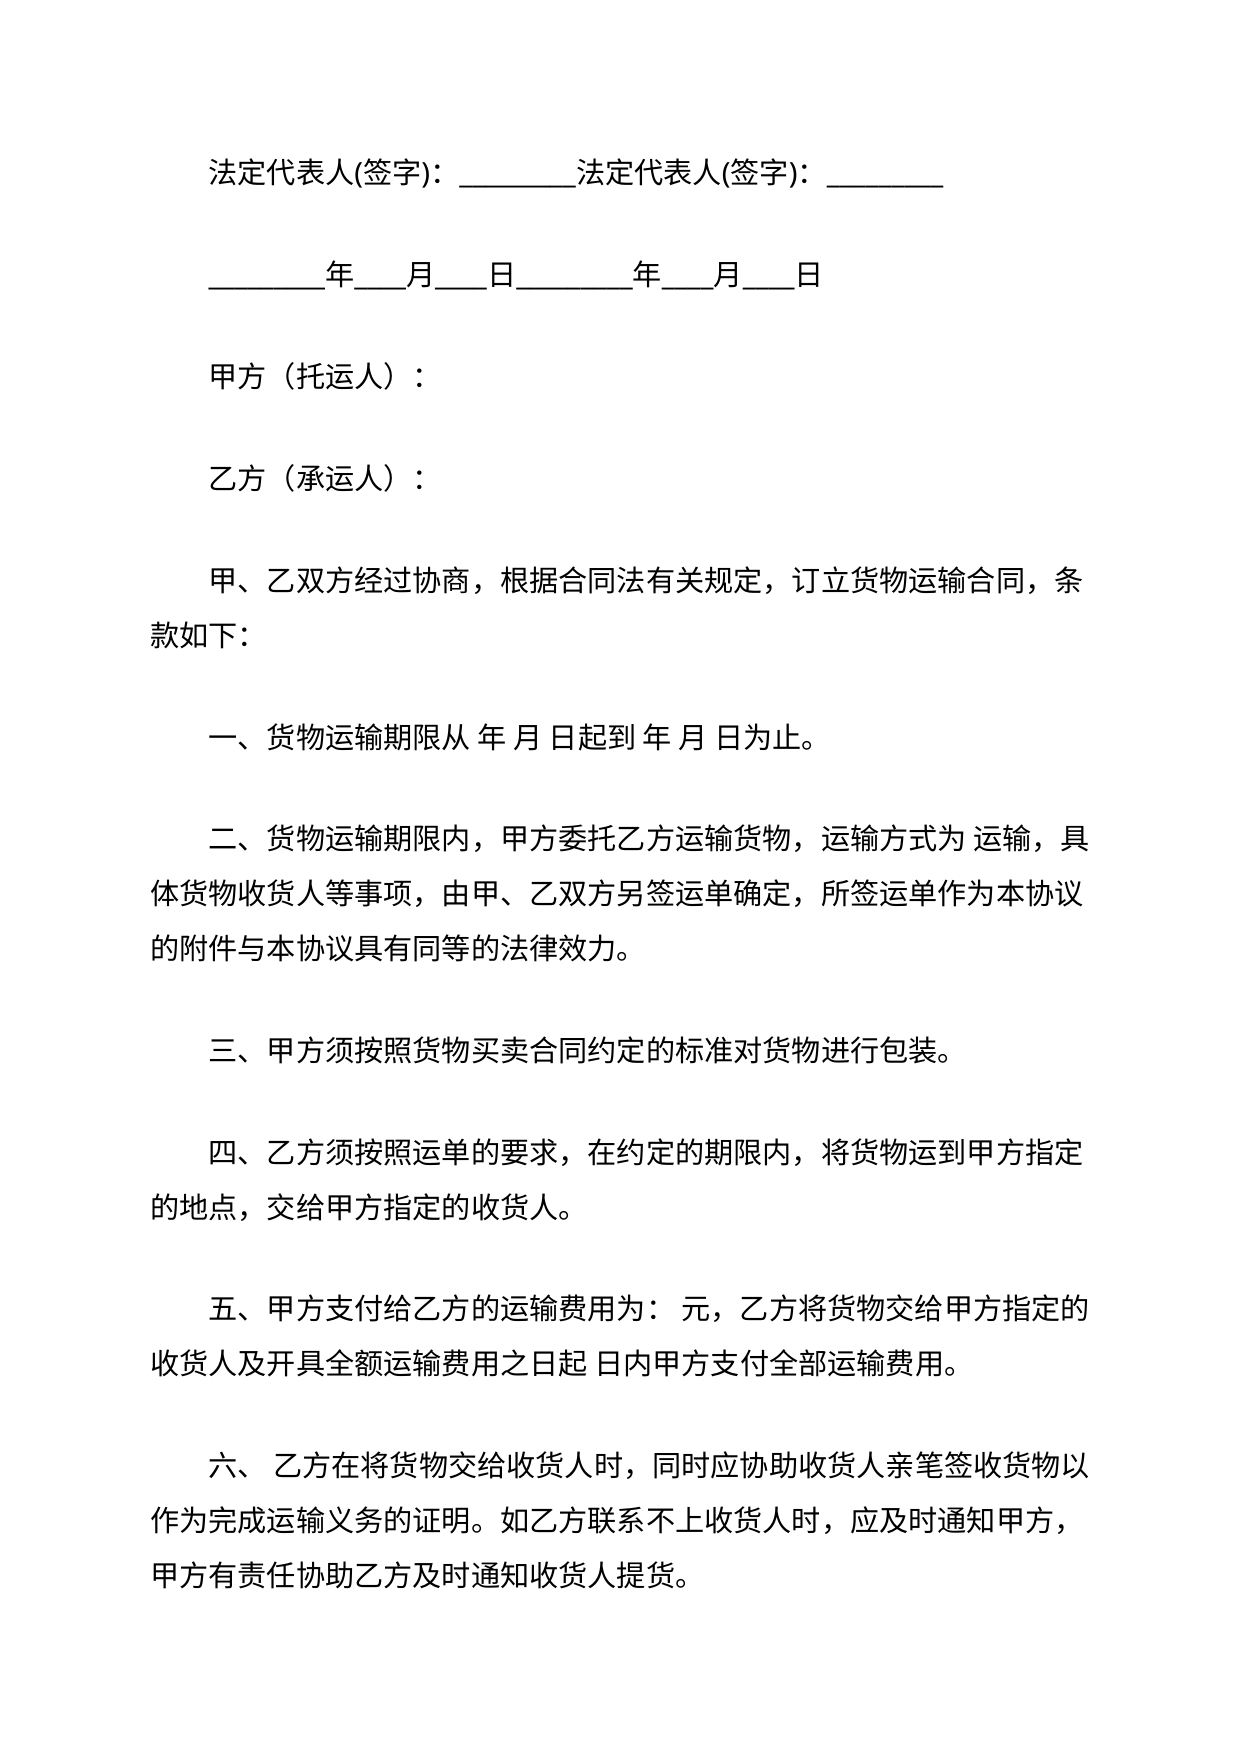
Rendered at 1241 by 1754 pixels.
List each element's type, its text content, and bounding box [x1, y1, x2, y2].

text 乙方（承运人）： [150, 456, 1090, 498]
text 法定代表人(签字)：_________法定代表人(签字)：_________ [150, 150, 1090, 192]
text 六、 乙方在将货物交给收货人时，同时应协助收货人亲笔签收货物以作为完成运输义务的证明。如乙方联系不上收货人时，应及时通知甲方，甲方有责任协助乙方及时通知收货人提货。 [150, 1443, 1090, 1595]
text 二、货物运输期限内，甲方委托乙方运输货物，运输方式为 运输，具体货物收货人等事项，由甲、乙双方另签运单确定，所签运单作为本协议的附件与本协议具有同等的法律效力。 [150, 816, 1090, 968]
text 四、乙方须按照运单的要求，在约定的期限内，将货物运到甲方指定的地点，交给甲方指定的收货人。 [150, 1129, 1090, 1226]
text 甲、乙双方经过协商，根据合同法有关规定，订立货物运输合同，条款如下： [150, 557, 1090, 655]
text 五、甲方支付给乙方的运输费用为： 元，乙方将货物交给甲方指定的收货人及开具全额运输费用之日起 日内甲方支付全部运输费用。 [150, 1286, 1090, 1383]
text 甲方（托运人）： [150, 354, 1090, 396]
text 三、甲方须按照货物买卖合同约定的标准对货物进行包装。 [150, 1027, 1090, 1070]
text _________年____月____日_________年____月____日 [150, 252, 1090, 294]
text 一、货物运输期限从 年 月 日起到 年 月 日为止。 [150, 714, 1090, 756]
